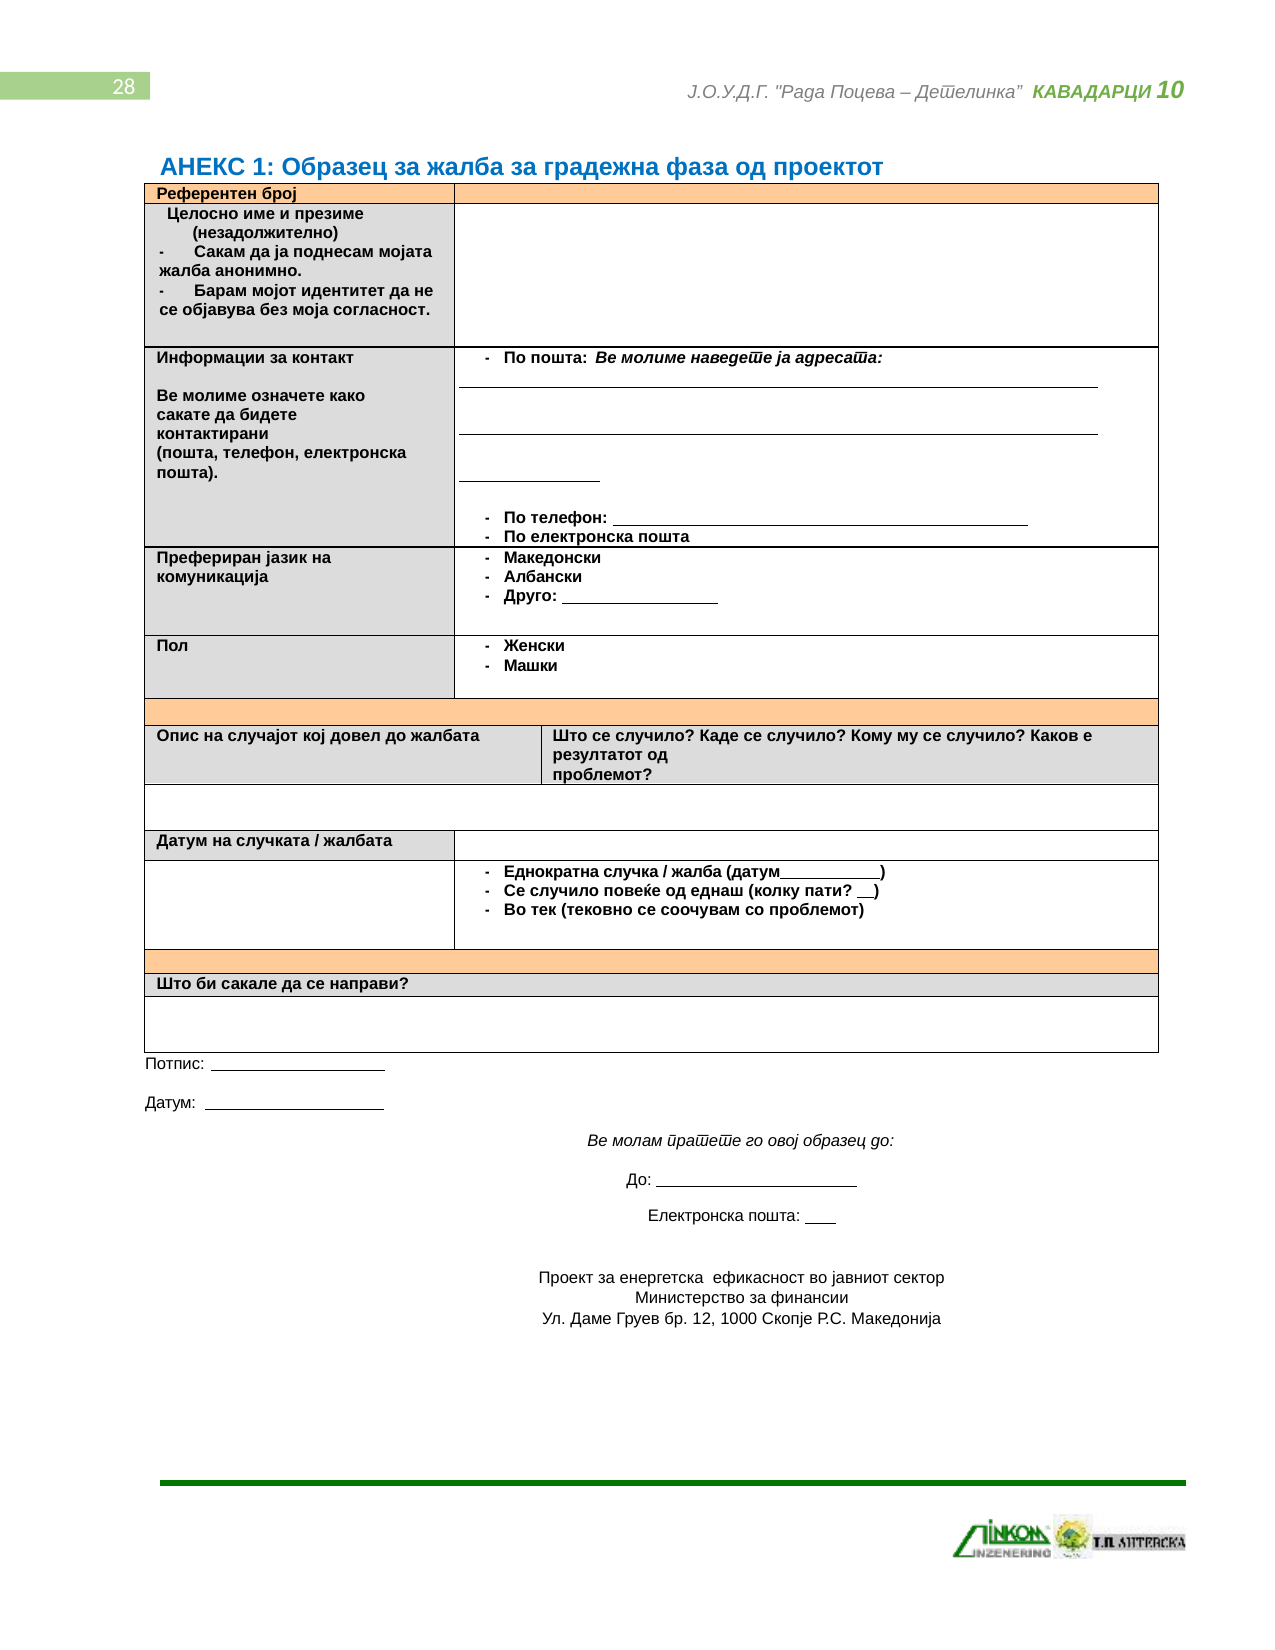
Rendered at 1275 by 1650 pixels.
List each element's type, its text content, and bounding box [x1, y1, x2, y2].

table_cell [145, 861, 454, 949]
text До: [297, 1170, 1186, 1189]
text Датум: [145, 1092, 566, 1112]
table_cell Женски Maшки [455, 636, 1158, 698]
table_cell Еднократна случка / жалба (датум ) Се случило повеќе од еднаш (колку пати? ) Во тек (тековно се соочувам со проблемот) [455, 861, 1158, 949]
text Министерство за финансии [297, 1288, 1186, 1307]
table_cell Информации за контакт Ве молиме означете како сакате да бидете контактирани (пошта, телефон, електронска пошта). [145, 348, 454, 546]
table_cell [145, 785, 1158, 830]
table_cell Датум на случката / жалбата [145, 831, 454, 860]
table_cell [145, 699, 1158, 725]
table_cell Пол [145, 636, 454, 698]
text Електронска пошта: [297, 1206, 1186, 1225]
table_cell Што би сакале да се направи? [145, 974, 1158, 996]
picture [947, 1514, 1187, 1559]
table_cell Целосно име и презиме (незадолжително) Сакам да ја поднесам мојата жалба анонимно. Барам мојот идентитет да не се објавува без моја согласност. [145, 204, 454, 346]
subtitle АНЕКС 1: Образец за жалба за градежна фаза од проектот [159, 151, 1186, 180]
table_cell [455, 204, 1158, 346]
table_header [455, 184, 1158, 203]
table_cell Опис на случајот кој довел до жалбата [145, 726, 541, 783]
table_cell [145, 997, 1158, 1052]
text Ул. Даме Груев бр. 12, 1000 Скопје Р.С. Македонија [297, 1309, 1186, 1328]
table_cell [455, 831, 1158, 860]
text Ве молам пратете го овој образец до: [297, 1131, 1186, 1150]
table_cell По пошта: Ве молиме наведете ја адресата: По телефон: По електронска пошта [455, 348, 1158, 546]
text Потпис: [145, 1054, 566, 1073]
table_cell Што се случило? Каде се случило? Кому му се случило? Каков е резултатот од проблемот? [542, 726, 1158, 783]
table_cell Префериран јазик на комуникација [145, 548, 454, 635]
text Проект за енергетска ефикасност во јавниот сектор [297, 1268, 1186, 1287]
table_cell Maкедонски Aлбански Друго: [455, 548, 1158, 635]
table_header Референтен број [145, 184, 454, 203]
table_cell [145, 950, 1158, 973]
